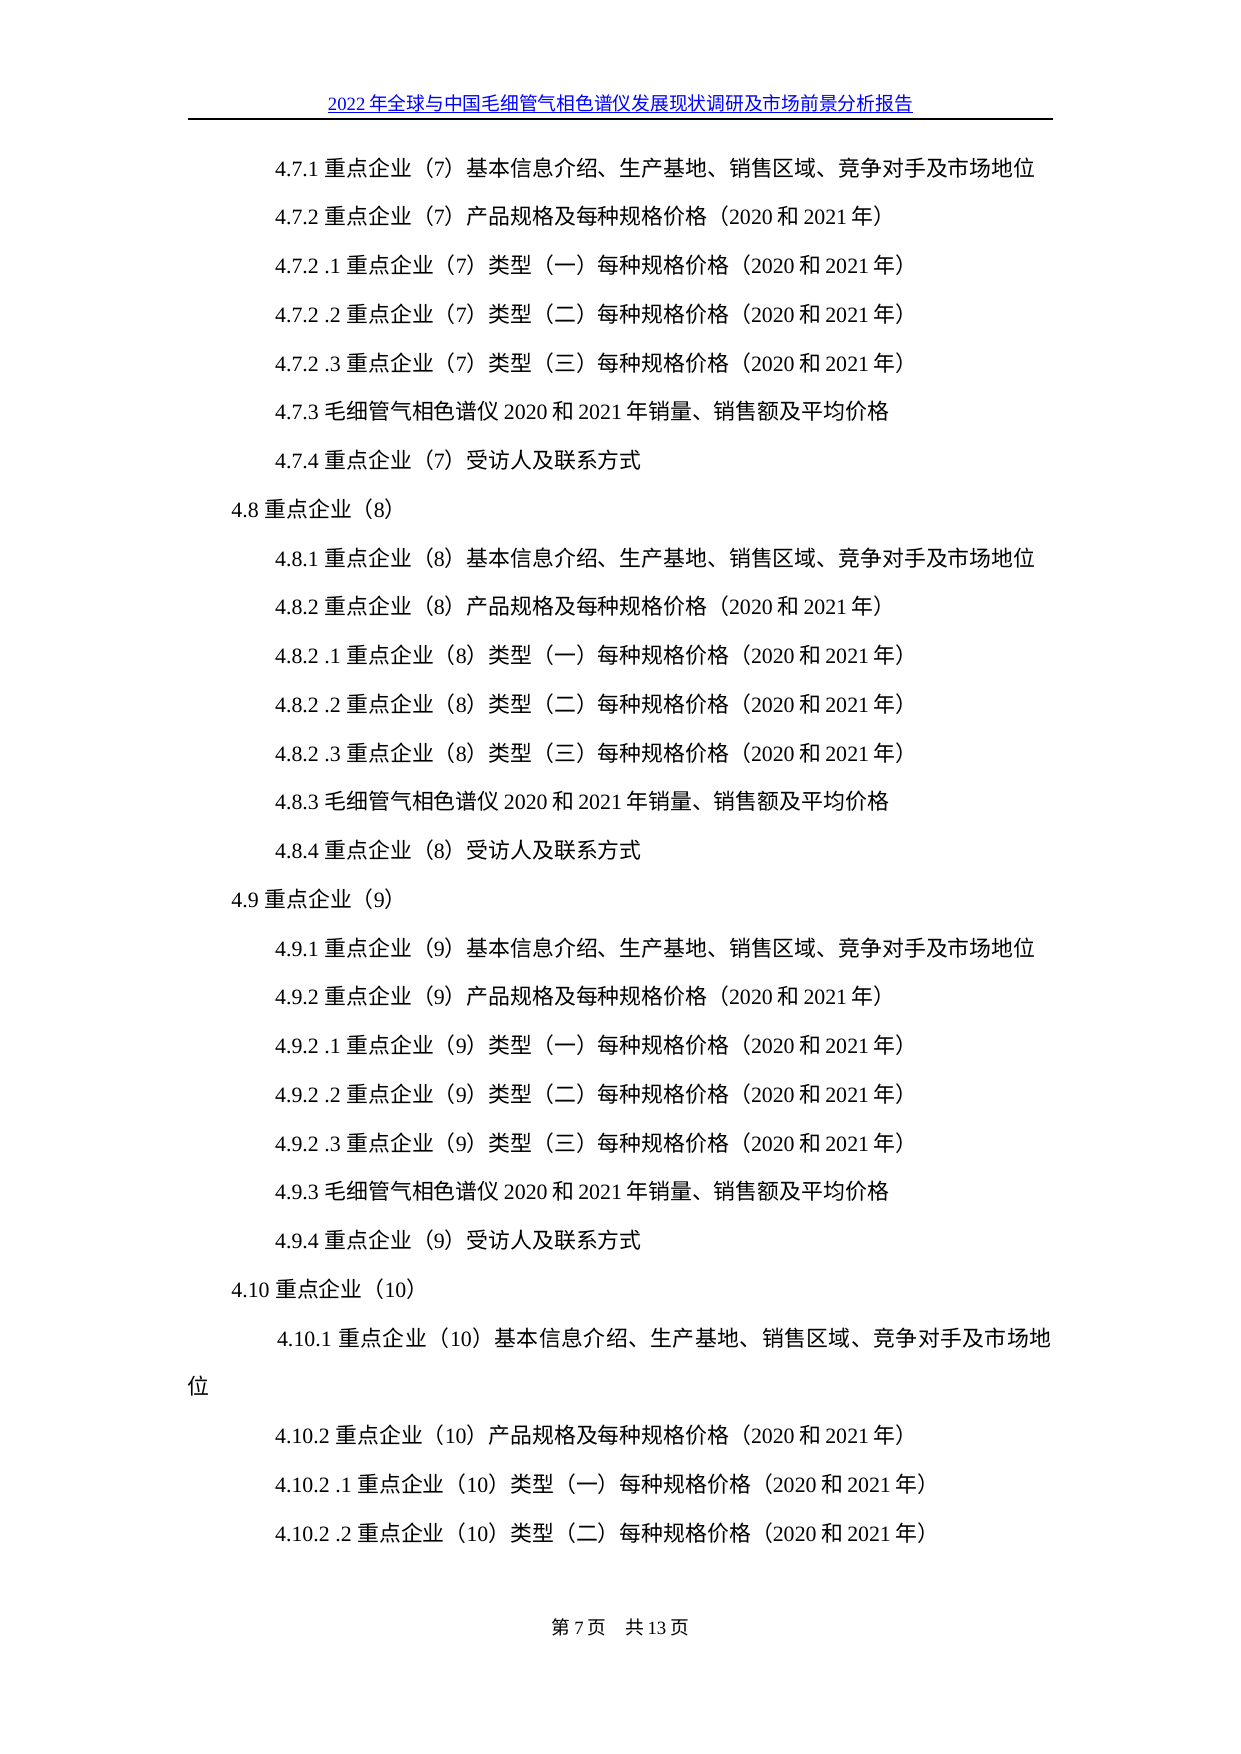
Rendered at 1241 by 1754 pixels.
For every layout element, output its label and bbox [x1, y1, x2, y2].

text [187, 150, 1053, 1548]
